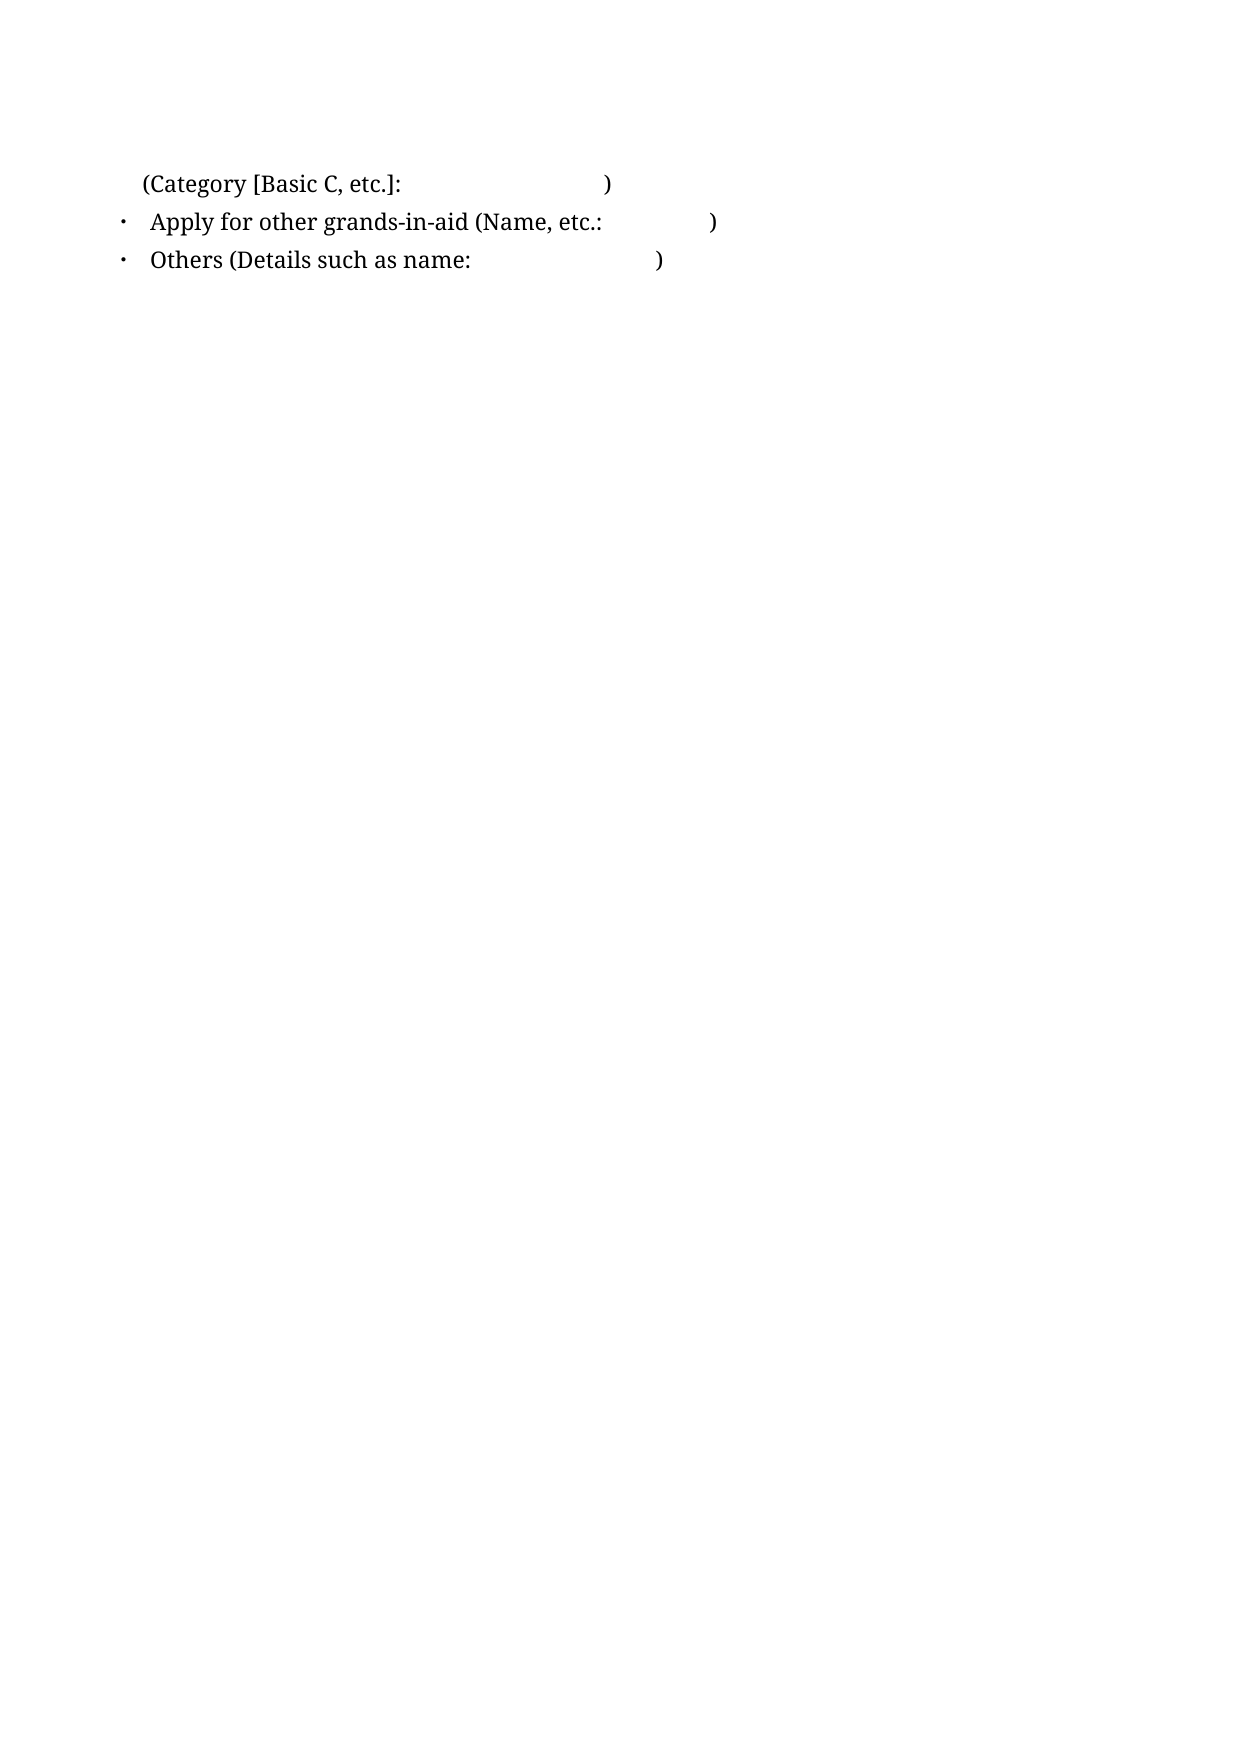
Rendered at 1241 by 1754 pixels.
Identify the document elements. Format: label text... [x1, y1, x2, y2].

list Others (Details such as name: ) [112, 239, 1128, 277]
text (Category [Basic C, etc.]: ) [112, 164, 1128, 202]
list Apply for other grands-in-aid (Name, etc.: ) [112, 202, 1128, 239]
